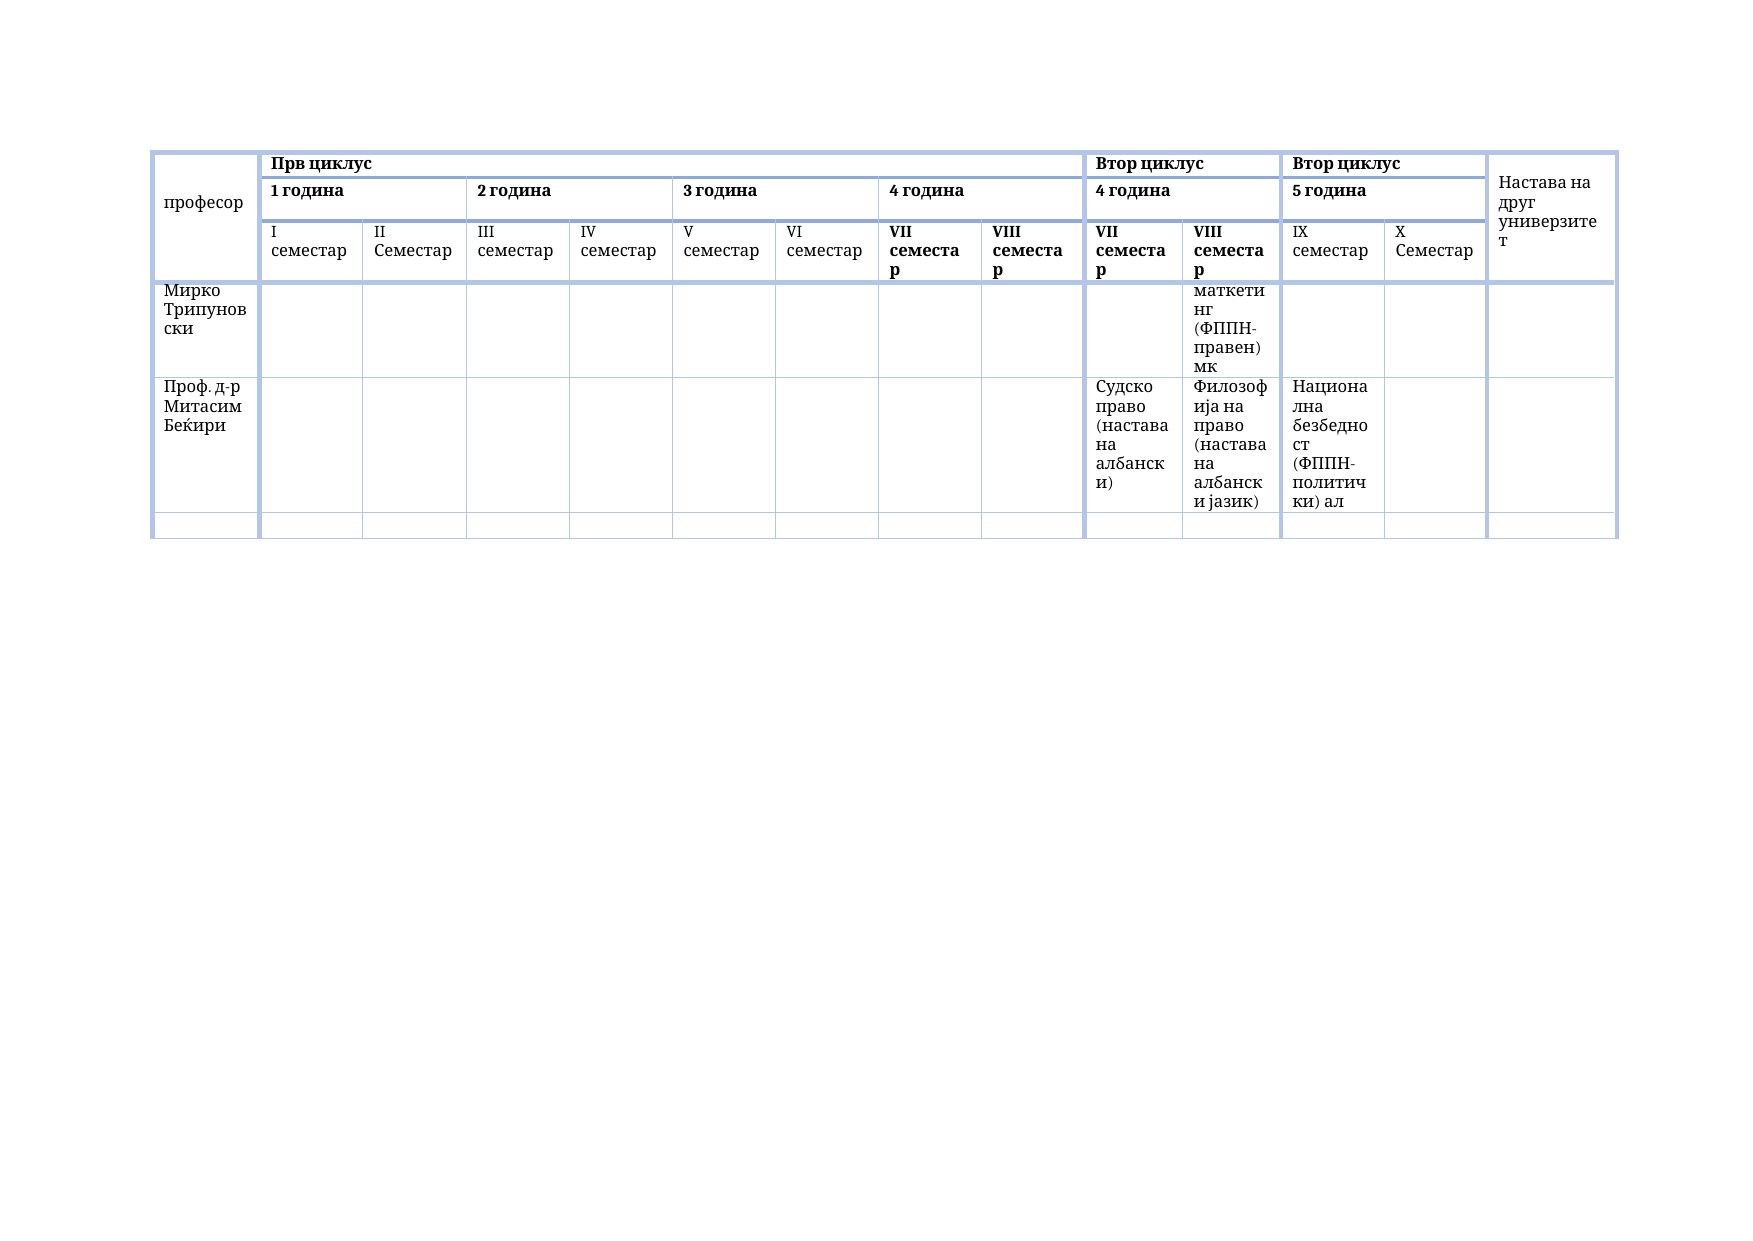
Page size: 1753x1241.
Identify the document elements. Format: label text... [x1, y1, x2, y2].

table_cell [982, 513, 1082, 538]
table_header Втор циклус [1283, 155, 1485, 176]
table_cell V семестар [673, 223, 775, 280]
table_cell Проф. д-р Митасим Беќири [155, 378, 257, 512]
table_cell 3 година [673, 179, 878, 219]
table_cell III семестар [467, 223, 569, 280]
table_cell [982, 378, 1082, 512]
table_cell [1385, 285, 1485, 377]
table_cell [262, 378, 362, 512]
table_cell Филозофија на право (настава на албански јазик) [1183, 378, 1279, 512]
table_cell 4 година [879, 179, 1082, 219]
table_cell [1489, 512, 1615, 538]
table_cell [1489, 280, 1615, 377]
table_cell [155, 513, 257, 538]
table_cell VIII семестар [982, 223, 1082, 280]
table_cell [467, 378, 569, 512]
table_cell X Семестар [1385, 223, 1485, 280]
table_cell [1087, 285, 1182, 377]
table_cell IX семестар [1283, 223, 1384, 280]
table_cell 2 година [467, 179, 672, 219]
table_cell [467, 513, 569, 538]
table_cell VII семестар [1087, 223, 1182, 280]
table_cell [879, 378, 981, 512]
table_cell VI семестар [776, 223, 878, 280]
table_cell [673, 513, 775, 538]
table_cell [776, 513, 878, 538]
table_cell 4 година [1087, 179, 1279, 219]
table_cell [467, 285, 569, 377]
table_cell [1283, 285, 1384, 377]
table_cell [262, 285, 362, 377]
table_cell [1385, 378, 1485, 512]
table_cell 1 година [262, 179, 466, 219]
table_cell [879, 285, 981, 377]
table_header Настава на друг универзитет [1489, 155, 1615, 280]
table_cell VIII семестар [1183, 223, 1279, 280]
table_cell [982, 285, 1082, 377]
table_cell [570, 378, 672, 512]
table_cell [1385, 513, 1485, 538]
table_cell VII семестар [879, 223, 981, 280]
table_cell [673, 378, 775, 512]
table_cell [1283, 513, 1384, 538]
table_header Прв циклус [262, 155, 1082, 176]
table_cell [776, 285, 878, 377]
table_cell [570, 513, 672, 538]
table_header Втор циклус [1087, 155, 1279, 176]
table_header професор [155, 155, 257, 280]
table_cell [879, 513, 981, 538]
table_cell [363, 513, 466, 538]
table_cell [1489, 377, 1615, 512]
table_cell [363, 378, 466, 512]
table_cell [1183, 513, 1279, 538]
table_cell [673, 285, 775, 377]
table_cell [1087, 513, 1182, 538]
table_cell Основи на маткетинг (ФППН-правен) мк [1183, 285, 1279, 377]
table_cell I семестар [262, 223, 362, 280]
table_cell [776, 378, 878, 512]
table_cell 5 година [1283, 179, 1485, 219]
table_cell Национална безбедност (ФППН-политички) ал [1283, 378, 1384, 512]
table_cell [363, 285, 466, 377]
table_cell IV семестар [570, 223, 672, 280]
table_cell II Семестар [363, 223, 466, 280]
table_cell Судско право (настава на албански) [1087, 378, 1182, 512]
table_cell [570, 285, 672, 377]
table_cell Професор емеритус Мирко Трипуновски [155, 285, 257, 377]
table_cell [262, 513, 362, 538]
